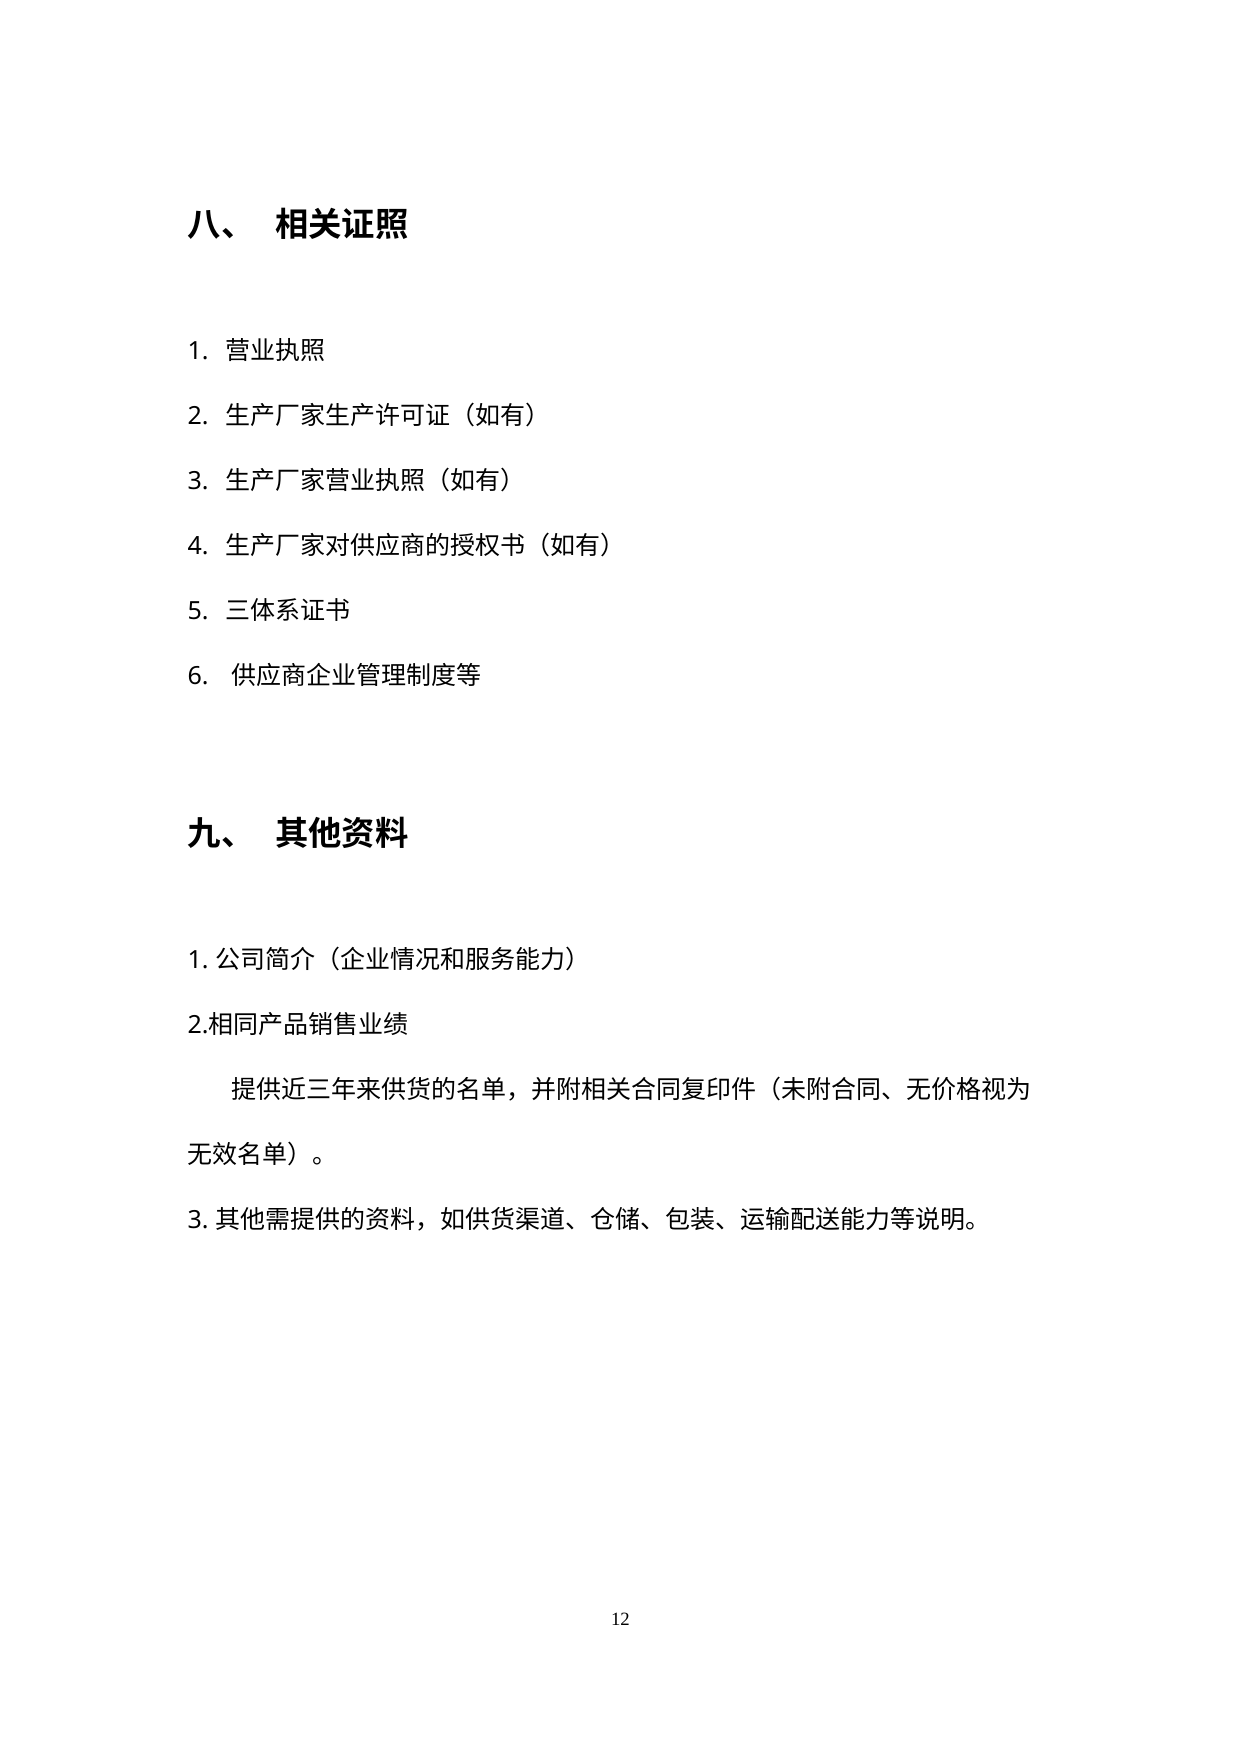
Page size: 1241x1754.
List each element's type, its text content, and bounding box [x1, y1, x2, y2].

subtitle 其他资料 [187, 798, 1053, 863]
list 营业执照 [187, 316, 1053, 381]
list 三体系证书 [187, 576, 1053, 641]
text 2.相同产品销售业绩 [187, 991, 1053, 1056]
text 提供近三年来供货的名单，并附相关合同复印件（未附合同、无价格视为无效名单）。 [187, 1056, 1053, 1186]
list 生产厂家生产许可证（如有） [187, 381, 1053, 446]
subtitle 相关证照 [187, 189, 1053, 254]
list 生产厂家营业执照（如有） [187, 446, 1053, 511]
list 供应商企业管理制度等 [187, 641, 1053, 706]
text 3. 其他需提供的资料，如供货渠道、仓储、包装、运输配送能力等说明。 [187, 1186, 1053, 1251]
list 生产厂家对供应商的授权书（如有） [187, 511, 1053, 576]
text 1. 公司简介（企业情况和服务能力） [187, 926, 1053, 991]
